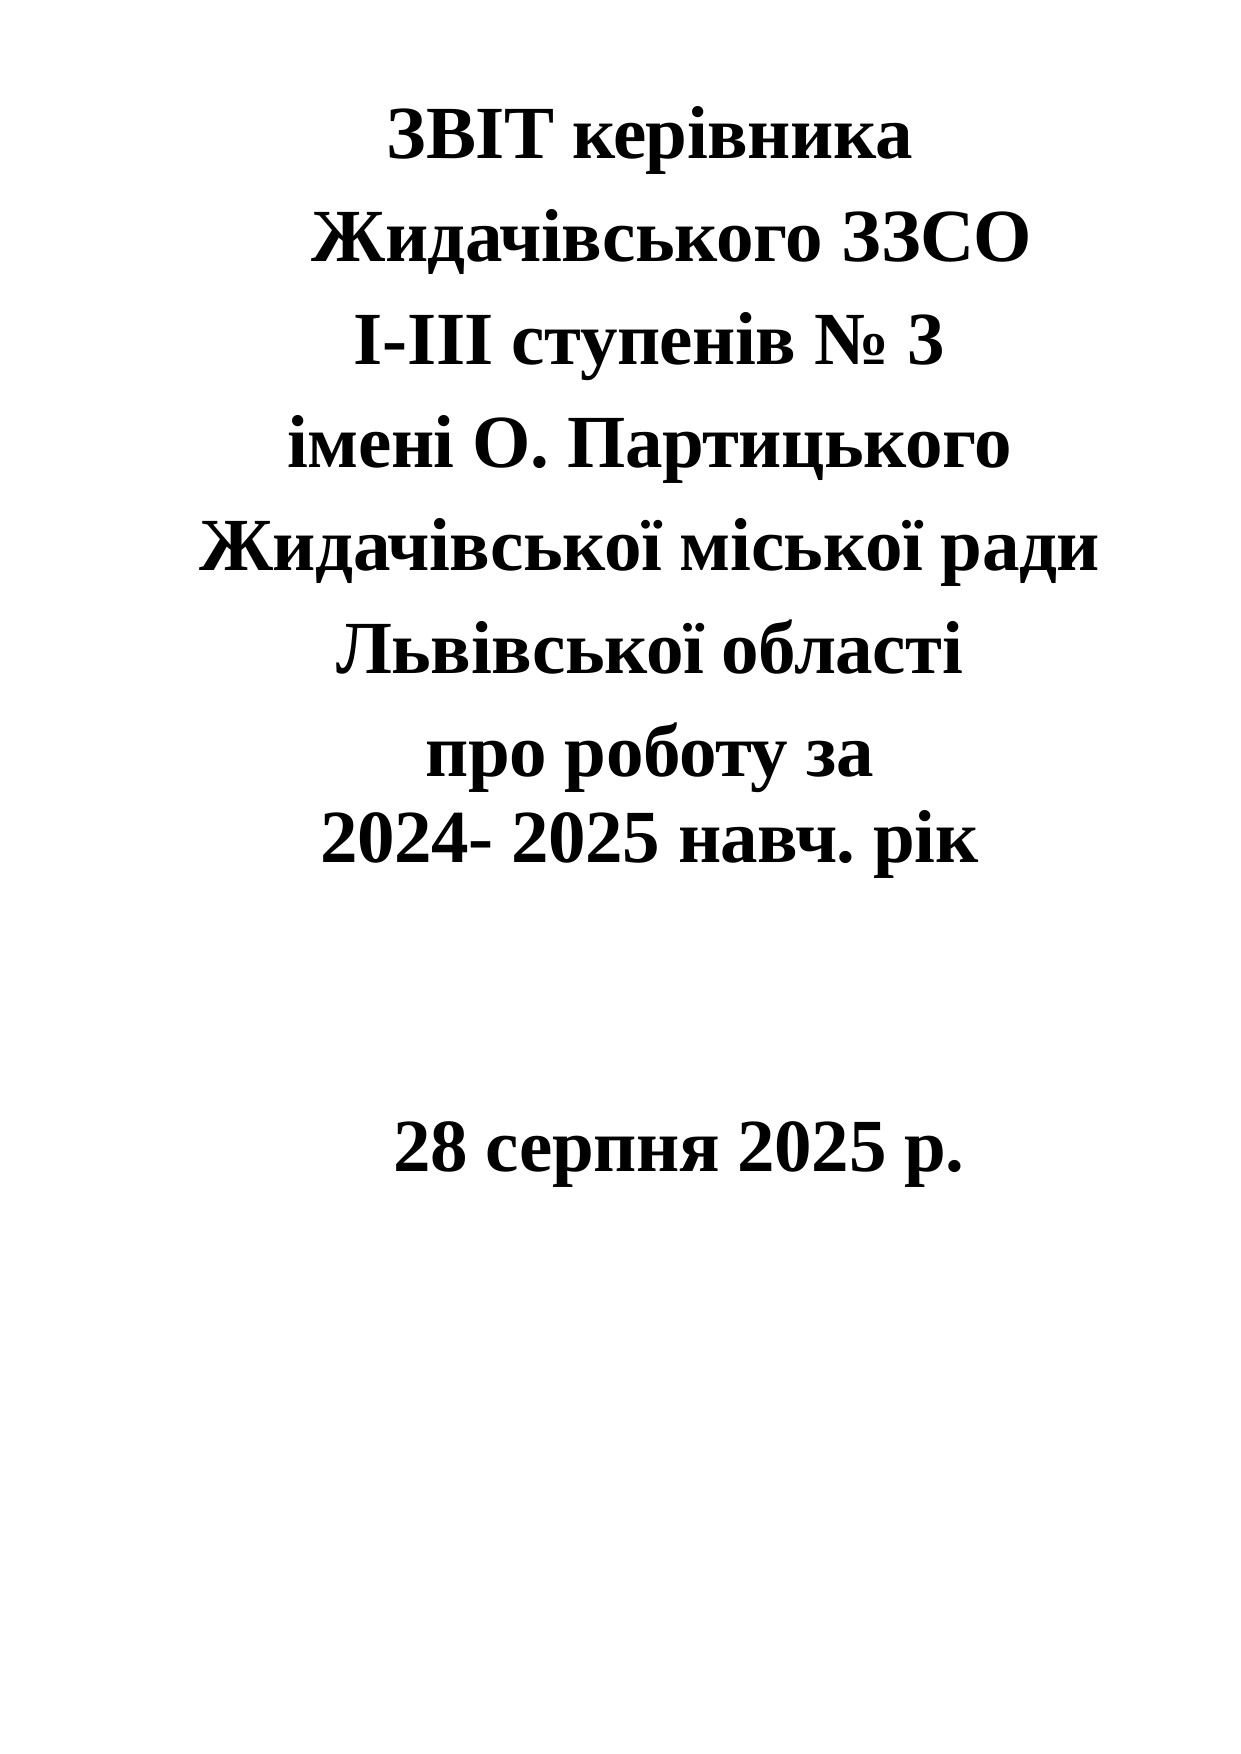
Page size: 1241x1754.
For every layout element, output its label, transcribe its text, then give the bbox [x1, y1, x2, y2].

text Львівської області [148, 603, 1152, 689]
text Жидачівської міської ради [148, 500, 1152, 586]
text 28 серпня 2025 р. [148, 1101, 1152, 1187]
text Жидачівського ЗЗСО [148, 191, 1152, 278]
text І-ІІІ ступенів № 3 [148, 294, 1152, 381]
text про роботу за [148, 706, 1152, 792]
text ЗВІТ керівника [148, 88, 1152, 175]
text 2024- 2025 навч. рік [148, 792, 1152, 878]
text імені О. Партицького [148, 397, 1152, 483]
